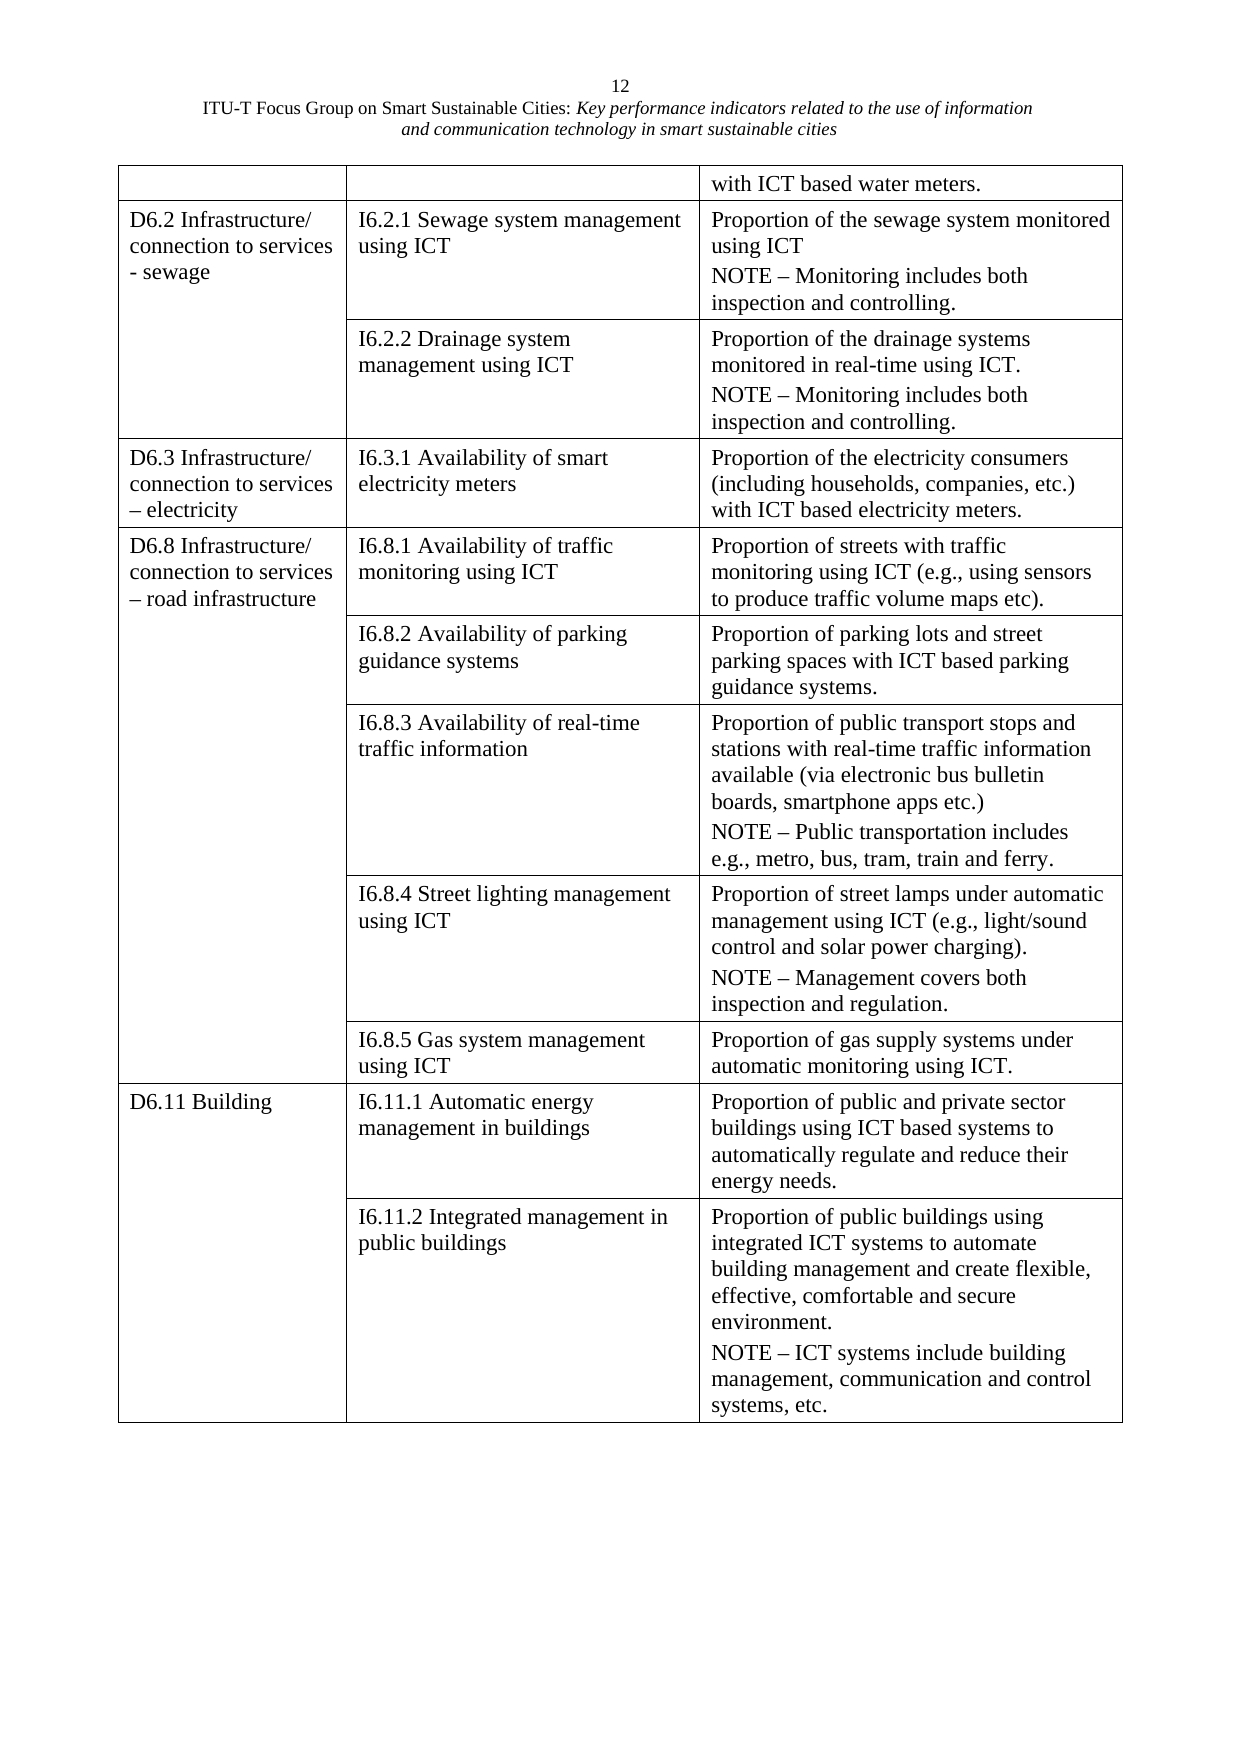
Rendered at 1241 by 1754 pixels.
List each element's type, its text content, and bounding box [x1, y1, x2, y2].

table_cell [347, 166, 699, 200]
table_cell I6.2.2 Drainage system management using ICT [347, 320, 699, 438]
table_cell Proportion of gas supply systems under automatic monitoring using ICT. [700, 1022, 1122, 1083]
table_cell I6.11.1 Automatic energy management in buildings [347, 1084, 699, 1197]
table_cell Proportion of parking lots and street parking spaces with ICT based parking guidance systems. [700, 616, 1122, 704]
table_cell Proportion of the electricity consumers (including households, companies, etc.) with ICT based electricity meters. [700, 439, 1122, 527]
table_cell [700, 166, 1122, 200]
table_cell I6.8.5 Gas system management using ICT [347, 1022, 699, 1083]
table_cell D6.8 Infrastructure/ connection to services – road infrastructure [119, 528, 346, 1083]
table_cell I6.11.2 Integrated management in public buildings [347, 1199, 699, 1422]
table_cell I6.8.1 Availability of traffic monitoring using ICT [347, 528, 699, 615]
table_cell D6.11 Building [119, 1084, 346, 1422]
table_cell I6.3.1 Availability of smart electricity meters [347, 439, 699, 527]
table_cell Proportion of street lamps under automatic management using ICT (e.g., light/sound control and solar power charging). NOTE – Management covers both inspection and regulation. [700, 876, 1122, 1021]
table_cell I6.2.1 Sewage system management using ICT [347, 201, 699, 319]
table_cell I6.8.4 Street lighting management using ICT [347, 876, 699, 1021]
table_cell D6.2 Infrastructure/ connection to services - sewage [119, 201, 346, 438]
table_cell Proportion of public transport stops and stations with real-time traffic information available (via electronic bus bulletin boards, smartphone apps etc.) NOTE – Public transportation includes e.g., metro, bus, tram, train and ferry. [700, 705, 1122, 875]
table_cell D6.3 Infrastructure/ connection to services – electricity [119, 439, 346, 527]
table_cell Proportion of public and private sector buildings using ICT based systems to automatically regulate and reduce their energy needs. [700, 1084, 1122, 1197]
table_cell I6.8.3 Availability of real-time traffic information [347, 705, 699, 875]
table_cell Proportion of the sewage system monitored using ICT NOTE – Monitoring includes both inspection and controlling. [700, 201, 1122, 319]
table_cell Proportion of public buildings using integrated ICT systems to automate building management and create flexible, effective, comfortable and secure environment. NOTE – ICT systems include building management, communication and control systems, etc. [700, 1199, 1122, 1422]
table_cell Proportion of the drainage systems monitored in real-time using ICT. NOTE – Monitoring includes both inspection and controlling. [700, 320, 1122, 438]
table_cell I6.8.2 Availability of parking guidance systems [347, 616, 699, 704]
table_cell Proportion of streets with traffic monitoring using ICT (e.g., using sensors to produce traffic volume maps etc). [700, 528, 1122, 615]
